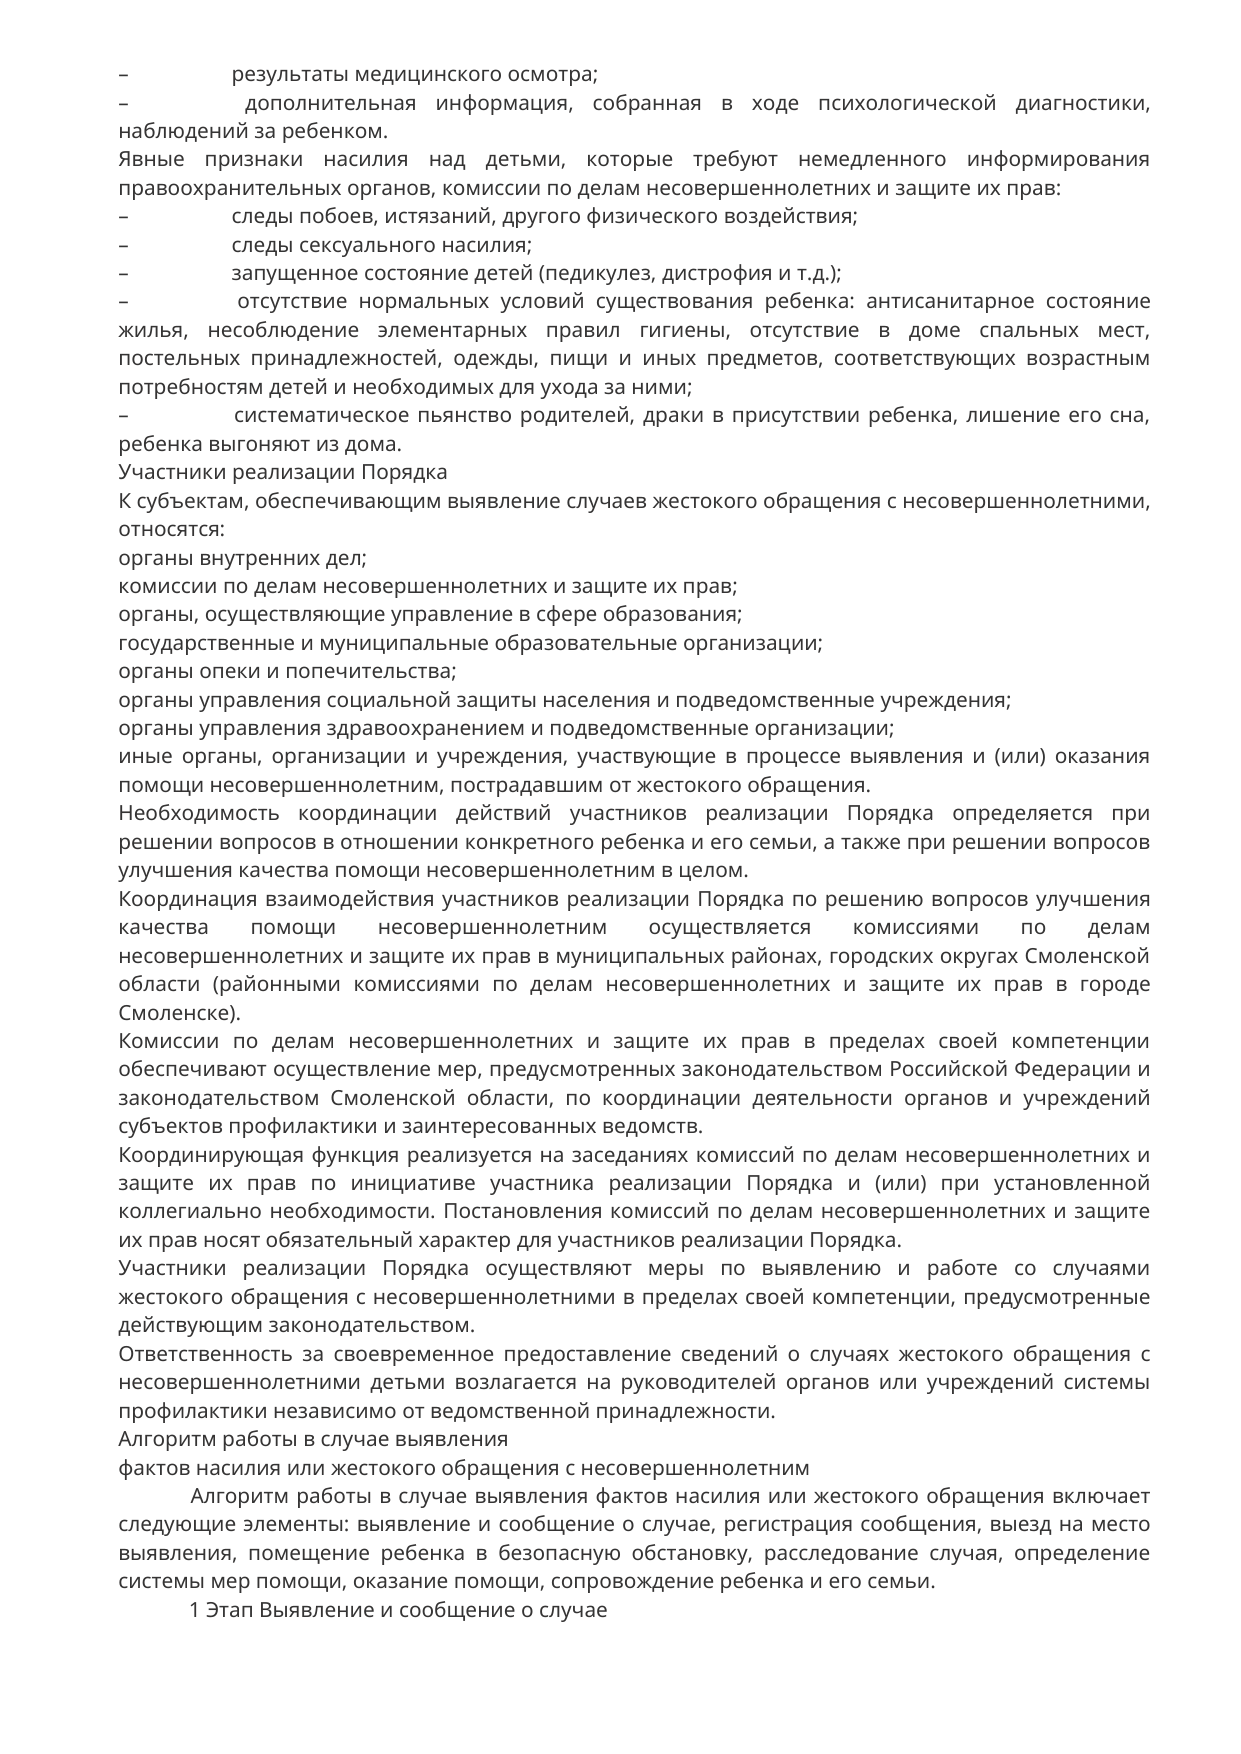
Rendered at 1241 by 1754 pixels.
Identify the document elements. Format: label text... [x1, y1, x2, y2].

text – запущенное состояние детей (педикулез, дистрофия и т.д.); [118, 258, 1152, 287]
text Алгоритм работы в случае выявления фактов насилия или жестокого обращения включает следующие элементы: выявление и сообщение о случае, регистрация сообщения, выезд на место выявления, помещение ребенка в безопасную обстановку, расследование случая, определение системы мер помощи, оказание помощи, сопровождение ребенка и его семьи. [118, 1481, 1152, 1595]
text – дополнительная информация, собранная в ходе психологической диагностики, наблюдений за ребенком. [118, 88, 1152, 144]
text – систематическое пьянство родителей, драки в присутствии ребенка, лишение его сна, ребенка выгоняют из дома. [118, 400, 1152, 457]
text Алгоритм работы в случае выявления [118, 1424, 1152, 1453]
text органы опеки и попечительства; [118, 656, 1152, 685]
text К субъектам, обеспечивающим выявление случаев жестокого обращения с несовершеннолетними, относятся: [118, 486, 1152, 543]
text – отсутствие нормальных условий существования ребенка: антисанитарное состояние жилья, несоблюдение элементарных правил гигиены, отсутствие в доме спальных мест, постельных принадлежностей, одежды, пищи и иных предметов, соответствующих возрастным потребностям детей и необходимых для ухода за ними; [118, 287, 1152, 400]
text 1 Этап Выявление и сообщение о случае [118, 1595, 1152, 1623]
text органы управления здравоохранением и подведомственные организации; [118, 713, 1152, 742]
text Участники реализации Порядка осуществляют меры по выявлению и работе со случаями жестокого обращения с несовершеннолетними в пределах своей компетенции, предусмотренные действующим законодательством. [118, 1253, 1152, 1339]
text Участники реализации Порядка [118, 457, 1152, 486]
text – следы сексуального насилия; [118, 230, 1152, 258]
text органы управления социальной защиты населения и подведомственные учреждения; [118, 685, 1152, 713]
text Необходимость координации действий участников реализации Порядка определяется при решении вопросов в отношении конкретного ребенка и его семьи, а также при решении вопросов улучшения качества помощи несовершеннолетним в целом. [118, 798, 1152, 884]
text – результаты медицинского осмотра; [118, 59, 1152, 88]
text комиссии по делам несовершеннолетних и защите их прав; [118, 571, 1152, 599]
text Комиссии по делам несовершеннолетних и защите их прав в пределах своей компетенции обеспечивают осуществление мер, предусмотренных законодательством Российской Федерации и законодательством Смоленской области, по координации деятельности органов и учреждений субъектов профилактики и заинтересованных ведомств. [118, 1026, 1152, 1140]
text иные органы, организации и учреждения, участвующие в процессе выявления и (или) оказания помощи несовершеннолетним, пострадавшим от жестокого обращения. [118, 742, 1152, 798]
text Координация взаимодействия участников реализации Порядка по решению вопросов улучшения качества помощи несовершеннолетним осуществляется комиссиями по делам несовершеннолетних и защите их прав в муниципальных районах, городских округах Смоленской области (районными комиссиями по делам несовершеннолетних и защите их прав в городе Смоленске). [118, 884, 1152, 1026]
text фактов насилия или жестокого обращения с несовершеннолетним [118, 1453, 1152, 1481]
text государственные и муниципальные образовательные организации; [118, 628, 1152, 656]
text Ответственность за своевременное предоставление сведений о случаях жестокого обращения с несовершеннолетними детьми возлагается на руководителей органов или учреждений системы профилактики независимо от ведомственной принадлежности. [118, 1339, 1152, 1424]
text – следы побоев, истязаний, другого физического воздействия; [118, 201, 1152, 230]
text Явные признаки насилия над детьми, которые требуют немедленного информирования правоохранительных органов, комиссии по делам несовершеннолетних и защите их прав: [118, 144, 1152, 201]
text органы, осуществляющие управление в сфере образования; [118, 599, 1152, 628]
text органы внутренних дел; [118, 543, 1152, 571]
text Координирующая функция реализуется на заседаниях комиссий по делам несовершеннолетних и защите их прав по инициативе участника реализации Порядка и (или) при установленной коллегиально необходимости. Постановления комиссий по делам несовершеннолетних и защите их прав носят обязательный характер для участников реализации Порядка. [118, 1140, 1152, 1253]
